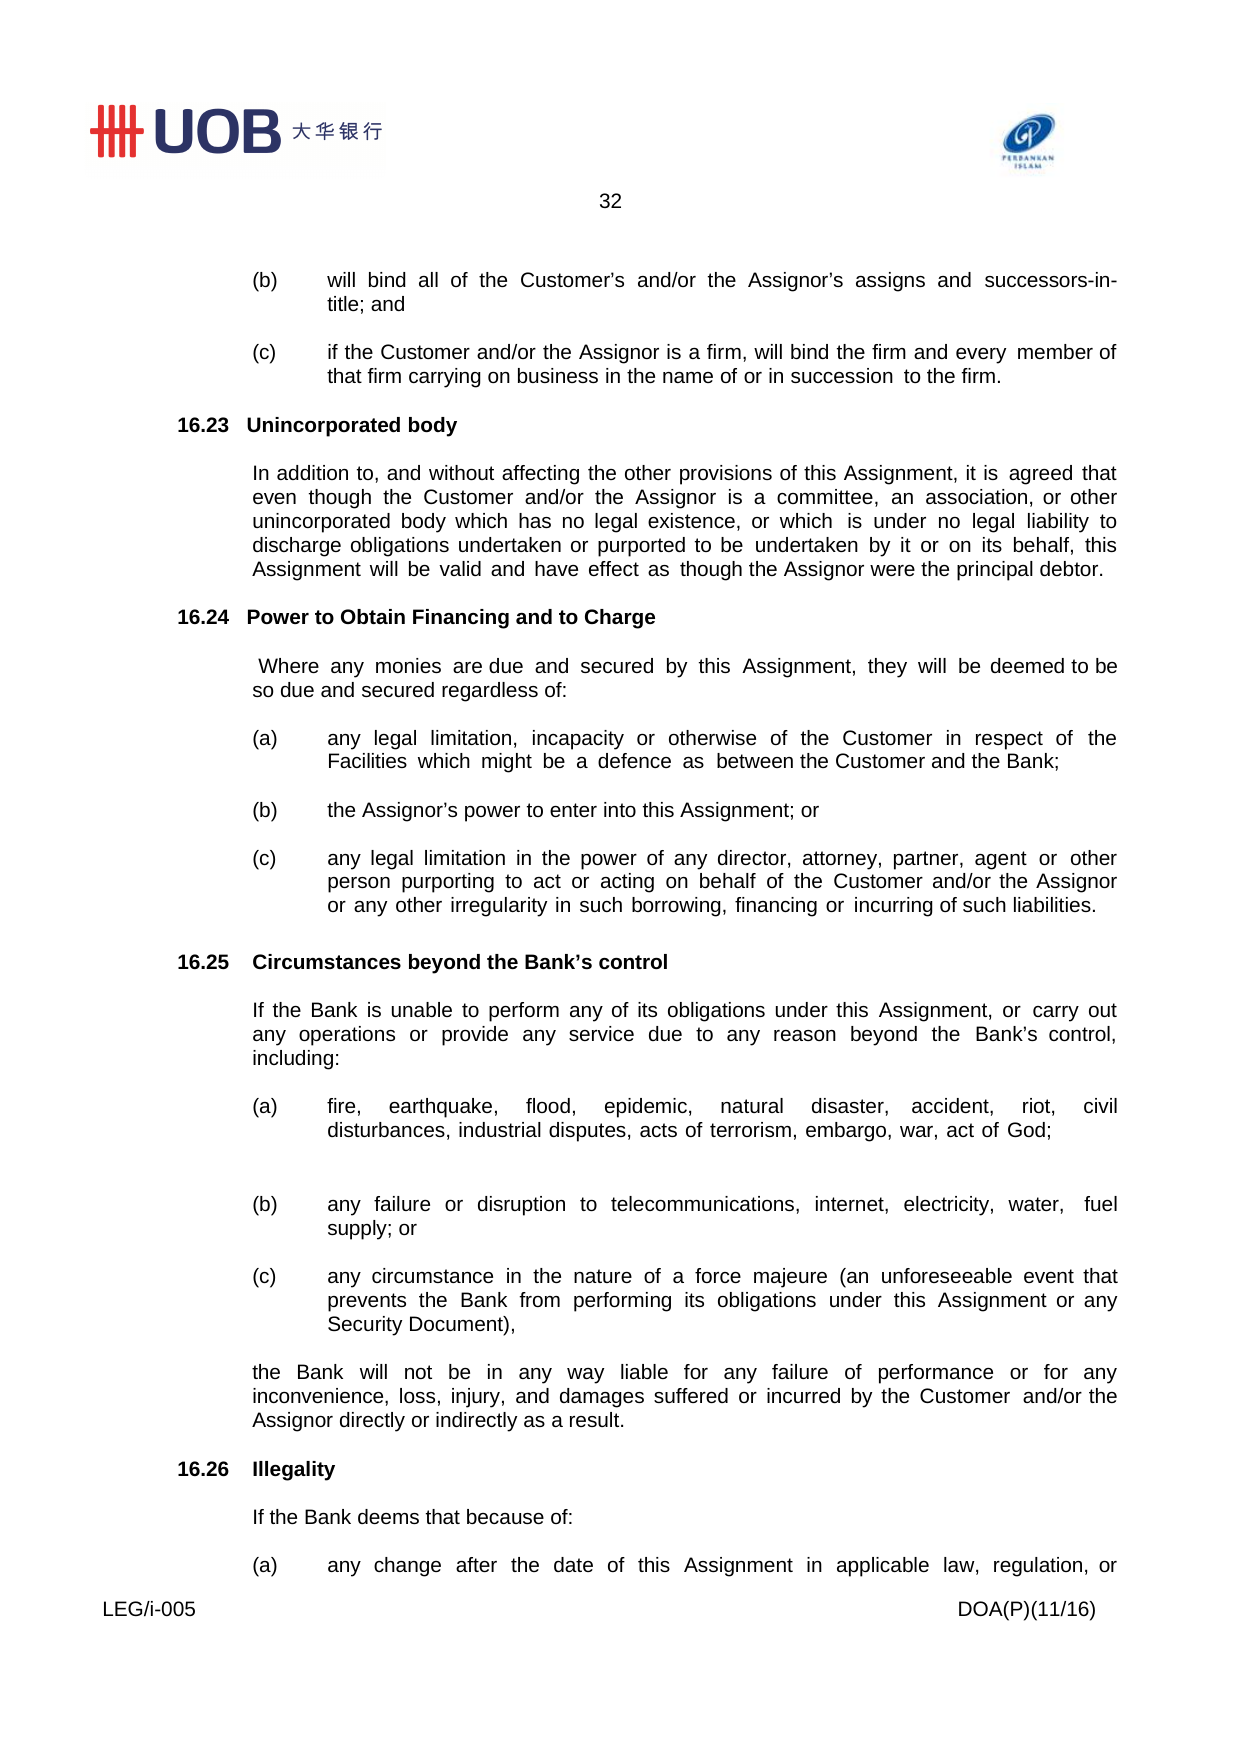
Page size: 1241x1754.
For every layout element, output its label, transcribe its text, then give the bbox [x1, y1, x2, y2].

picture [85, 102, 386, 170]
text the Bank will not be in any way liable for any failure of performance or for any inconvenience, loss, injury, and damages suffered or incurred by the Customer and/or the Assignor directly or indirectly as a result. [252, 1360, 1118, 1432]
subtitle 16.26 Illegality [177, 1457, 1119, 1481]
list any circumstance in the nature of a force majeure (an unforeseeable event that prevents the Bank from performing its obligations under this Assignment or any Security Document), [252, 1264, 1118, 1336]
list any change after the date of this Assignment in applicable law, regulation, or regulatory requirement; or [252, 1553, 1118, 1577]
picture [972, 103, 1104, 189]
list any failure or disruption to telecommunications, internet, electricity, water, fuel supply; or [252, 1192, 1118, 1240]
text If the Bank deems that because of: [252, 1505, 1119, 1529]
list if the Customer and/or the Assignor is a firm, will bind the firm and every member of that firm carrying on business in the name of or in succession to the firm. [252, 339, 1118, 387]
list will bind all of the Customer’s and/or the Assignor’s assigns and successors-in-title; and [252, 268, 1118, 316]
subtitle 16.23 Unincorporated body [177, 412, 1119, 436]
subtitle 16.25 Circumstances beyond the Bank’s control [177, 950, 1119, 974]
list any legal limitation in the power of any director, attorney, partner, agent or other person purporting to act or acting on behalf of the Customer and/or the Assignor or any other irregularity in such borrowing, financing or incurring of such liabilities. [252, 845, 1118, 917]
list any legal limitation, incapacity or otherwise of the Customer in respect of the Facilities which might be a defence as between the Customer and the Bank; [252, 725, 1118, 773]
list fire, earthquake, flood, epidemic, natural disaster, accident, riot, civil disturbances, industrial disputes, acts of terrorism, embargo, war, act of God; [252, 1094, 1118, 1142]
list the Assignor’s power to enter into this Assignment; or [252, 797, 1118, 821]
subtitle 16.24 Power to Obtain Financing and to Charge [177, 605, 1119, 629]
text If the Bank is unable to perform any of its obligations under this Assignment, or carry out any operations or provide any service due to any reason beyond the Bank’s control, including: [252, 998, 1118, 1070]
text In addition to, and without affecting the other provisions of this Assignment, it is agreed that even though the Customer and/or the Assignor is a committee, an association, or other unincorporated body which has no legal existence, or which is under no legal liability to discharge obligations undertaken or purported to be undertaken by it or on its behalf, this Assignment will be valid and have effect as though the Assignor were the principal debtor. [252, 461, 1118, 580]
text Where any monies are due and secured by this Assignment, they will be deemed to be so due and secured regardless of: [252, 653, 1118, 701]
